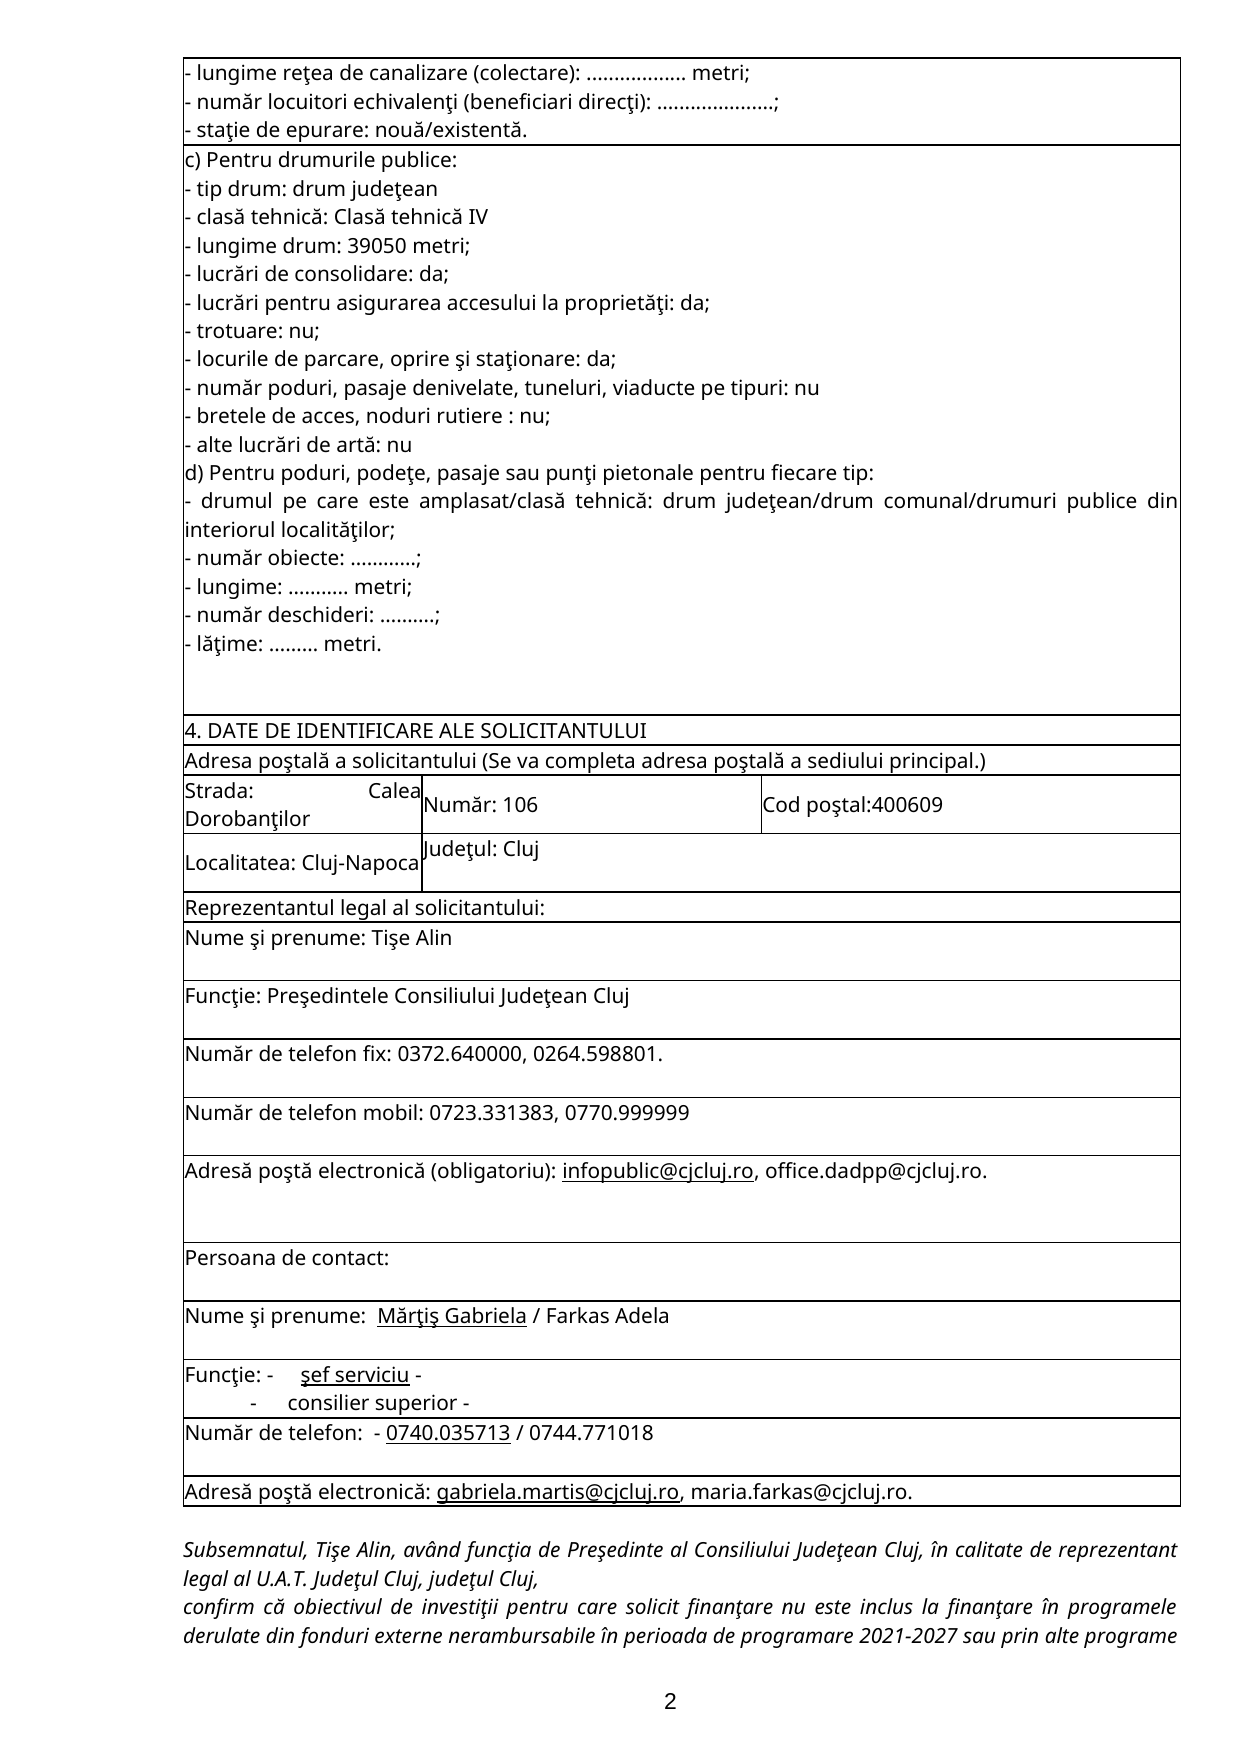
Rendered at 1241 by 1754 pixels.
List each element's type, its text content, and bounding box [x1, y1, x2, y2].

table_cell Localitatea: Cluj-Napoca [184, 834, 421, 891]
table_cell c) Pentru drumurile publice: - tip drum: drum judeţean - clasă tehnică: Clasă tehnică IV - lungime drum: 39050 metri; - lucrări de consolidare: da; - lucrări pentru asigurarea accesului la proprietăţi: da; - trotuare: nu; - locurile de parcare, oprire şi staţionare: da; - număr poduri, pasaje denivelate, tuneluri, viaducte pe tipuri: nu - bretele de acces, noduri rutiere : nu; - alte lucrări de artă: nu d) Pentru poduri, podeţe, pasaje sau punţi pietonale pentru fiecare tip: - drumul pe care este amplasat/clasă tehnică: drum judeţean/drum comunal/drumuri publice din interiorul localităţilor; - număr obiecte: …………; - lungime: ……….. metri; - număr deschideri: ……….; - lăţime: ……… metri. [184, 146, 1180, 714]
table_cell Număr de telefon fix: 0372.640000, 0264.598801. [184, 1040, 1180, 1096]
table_cell Judeţul: Cluj [423, 834, 1180, 891]
table_cell Număr: 106 [423, 776, 761, 833]
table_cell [184, 59, 1180, 144]
table_cell Persoana de contact: [184, 1243, 1180, 1300]
table_cell Funcţie: - şef serviciu - consilier superior - [184, 1360, 1180, 1417]
table_cell Adresă poştă electronică (obligatoriu): infopublic@cjcluj.ro, office.dadpp@cjcluj.ro. [184, 1156, 1180, 1242]
table_cell Număr de telefon mobil: 0723.331383, 0770.999999 [184, 1098, 1180, 1155]
table_cell Număr de telefon: - 0740.035713 / 0744.771018 [184, 1419, 1180, 1475]
table_cell Strada: Calea Dorobanţilor [184, 776, 421, 833]
table_cell Funcţie: Preşedintele Consiliului Judeţean Cluj [184, 981, 1180, 1038]
table_cell Nume şi prenume: Mărţiş Gabriela / Farkas Adela [184, 1302, 1180, 1358]
table_cell Nume şi prenume: Tişe Alin [184, 923, 1180, 979]
table_cell 4. DATE DE IDENTIFICARE ALE SOLICITANTULUI [184, 716, 1180, 744]
table_cell Adresa poştală a solicitantului (Se va completa adresa poştală a sediului principal.) [184, 746, 1180, 774]
table_cell Cod poştal:400609 [762, 776, 1180, 833]
table_cell Reprezentantul legal al solicitantului: [184, 893, 1180, 921]
text Subsemnatul, Tişe Alin, având funcţia de Preşedinte al Consiliului Judeţean Cluj, în calitate de reprezentant legal al U.A.T. Judeţul Cluj, judeţul Cluj, [539, 1535, 1181, 1592]
table_cell Adresă poştă electronică: gabriela.martis@cjcluj.ro, maria.farkas@cjcluj.ro. [184, 1477, 1180, 1505]
